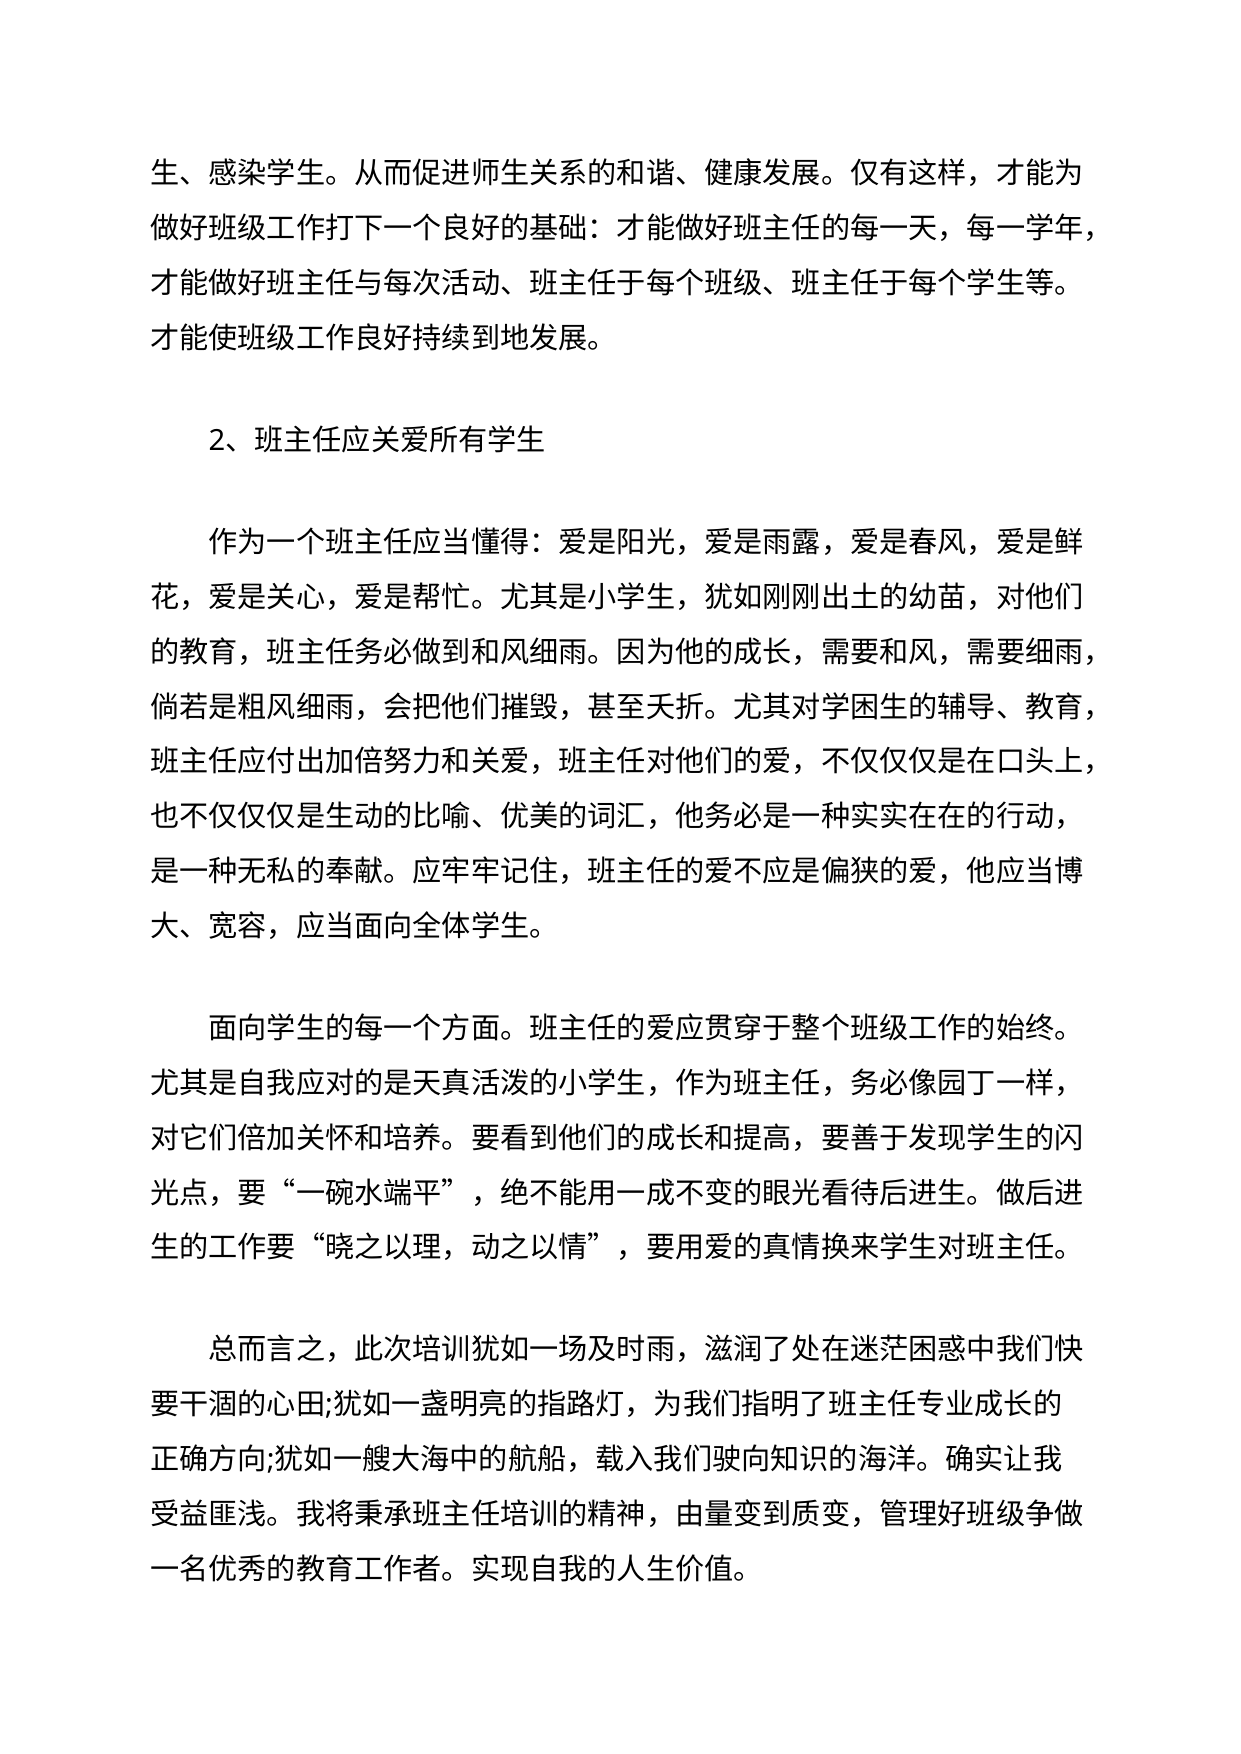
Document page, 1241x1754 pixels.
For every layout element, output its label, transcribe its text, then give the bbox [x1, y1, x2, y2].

text 2、班主任应关爱所有学生 [150, 416, 1090, 459]
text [150, 150, 1090, 357]
text 总而言之，此次培训犹如一场及时雨，滋润了处在迷茫困惑中我们快要干涸的心田;犹如一盏明亮的指路灯，为我们指明了班主任专业成长的正确方向;犹如一艘大海中的航船，载入我们驶向知识的海洋。确实让我受益匪浅。我将秉承班主任培训的精神，由量变到质变，管理好班级争做一名优秀的教育工作者。实现自我的人生价值。 [150, 1326, 1090, 1588]
text 面向学生的每一个方面。班主任的爱应贯穿于整个班级工作的始终。尤其是自我应对的是天真活泼的小学生，作为班主任，务必像园丁一样，对它们倍加关怀和培养。要看到他们的成长和提高，要善于发现学生的闪光点，要“一碗水端平”，绝不能用一成不变的眼光看待后进生。做后进生的工作要“晓之以理，动之以情”，要用爱的真情换来学生对班主任。 [150, 1004, 1090, 1266]
text 作为一个班主任应当懂得：爱是阳光，爱是雨露，爱是春风，爱是鲜花，爱是关心，爱是帮忙。尤其是小学生，犹如刚刚出土的幼苗，对他们的教育，班主任务必做到和风细雨。因为他的成长，需要和风，需要细雨，倘若是粗风细雨，会把他们摧毁，甚至夭折。尤其对学困生的辅导、教育，班主任应付出加倍努力和关爱，班主任对他们的爱，不仅仅仅是在口头上，也不仅仅仅是生动的比喻、优美的词汇，他务必是一种实实在在的行动，是一种无私的奉献。应牢牢记住，班主任的爱不应是偏狭的爱，他应当博大、宽容，应当面向全体学生。 [150, 518, 1090, 945]
